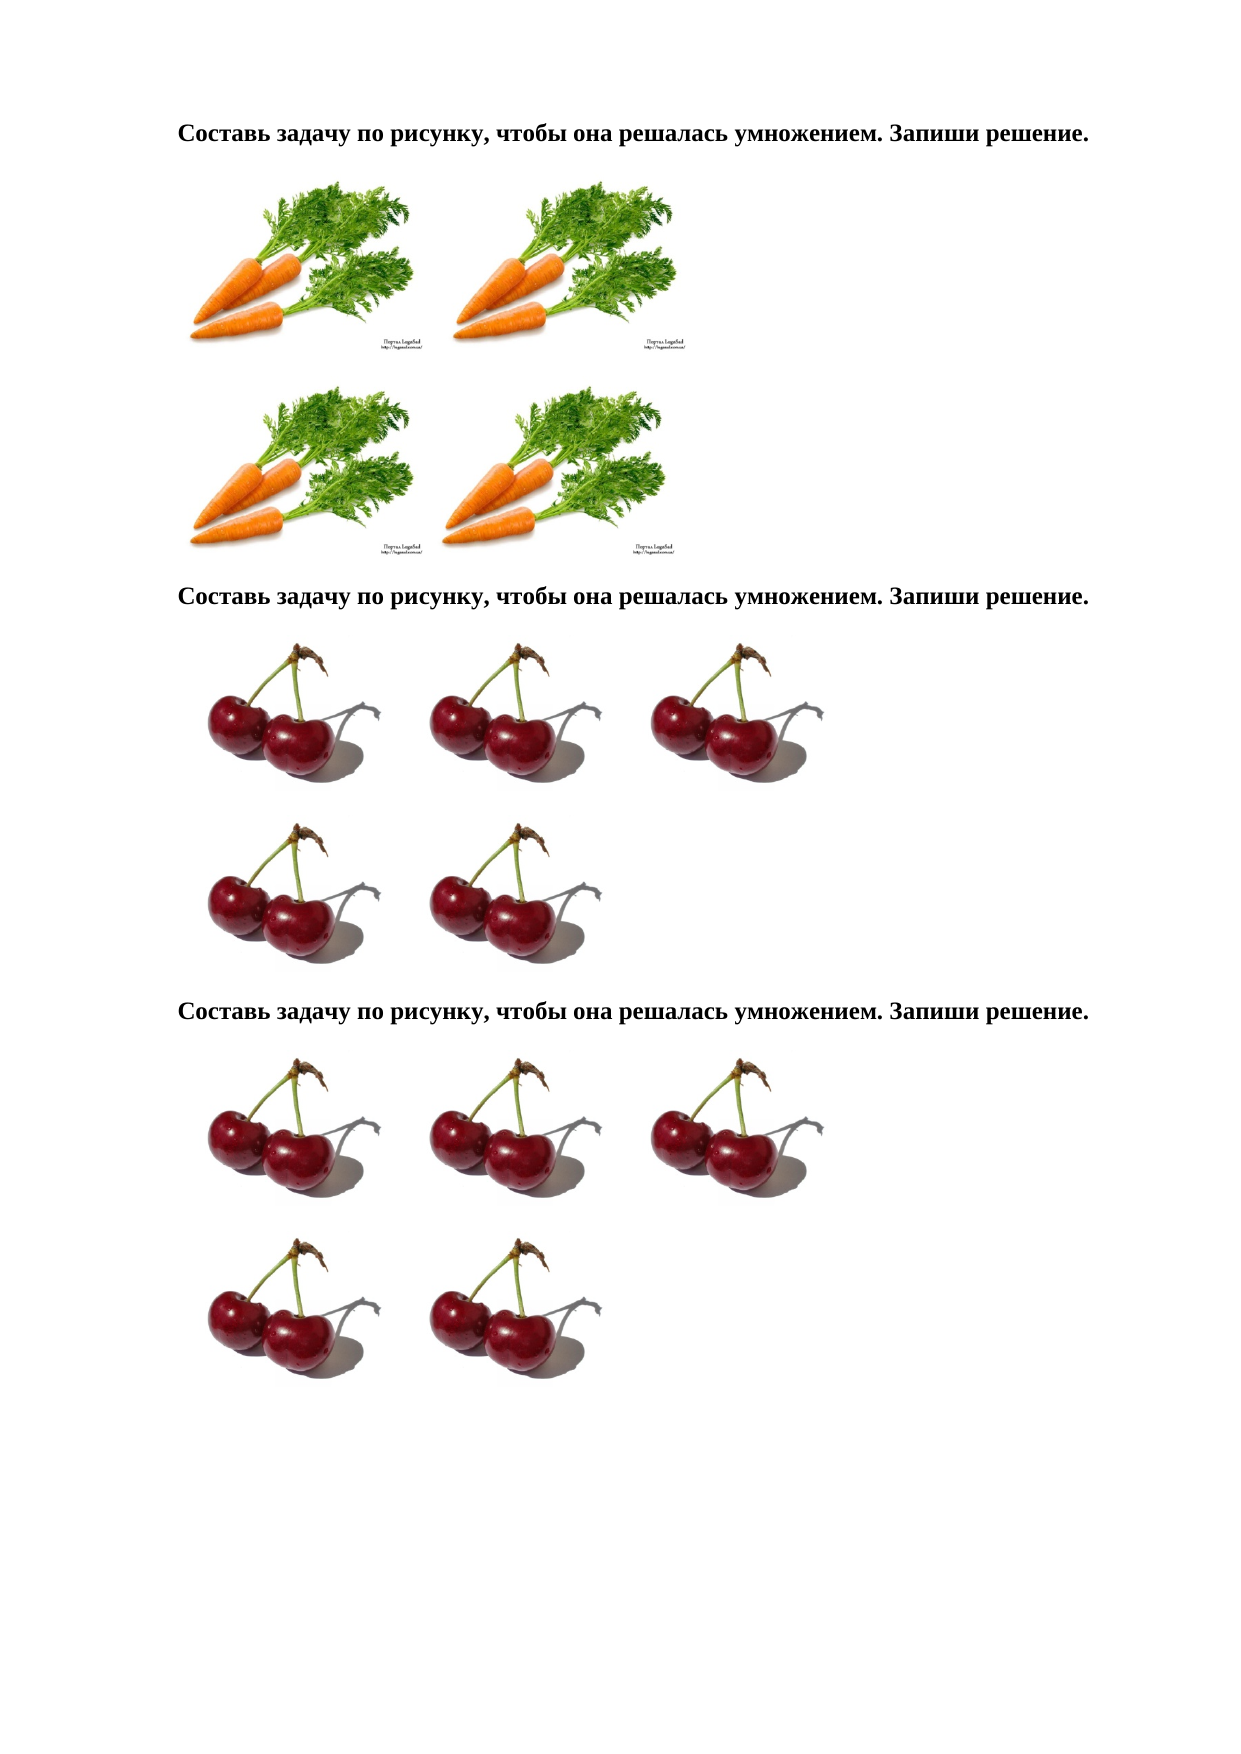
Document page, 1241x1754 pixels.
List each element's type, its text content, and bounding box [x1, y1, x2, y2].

text Составь задачу по рисунку, чтобы она решалась умножением. Запиши решение. [177, 996, 1152, 1025]
picture [429, 376, 677, 557]
text Составь задачу по рисунку, чтобы она решалась умножением. Запиши решение. [177, 581, 1152, 610]
picture [440, 172, 688, 352]
picture [177, 376, 425, 557]
picture [177, 172, 425, 352]
text Составь задачу по рисунку, чтобы она решалась умножением. Запиши решение. [177, 118, 1152, 147]
picture [177, 635, 843, 791]
picture [177, 815, 621, 972]
picture [177, 1231, 621, 1387]
picture [177, 1050, 843, 1206]
